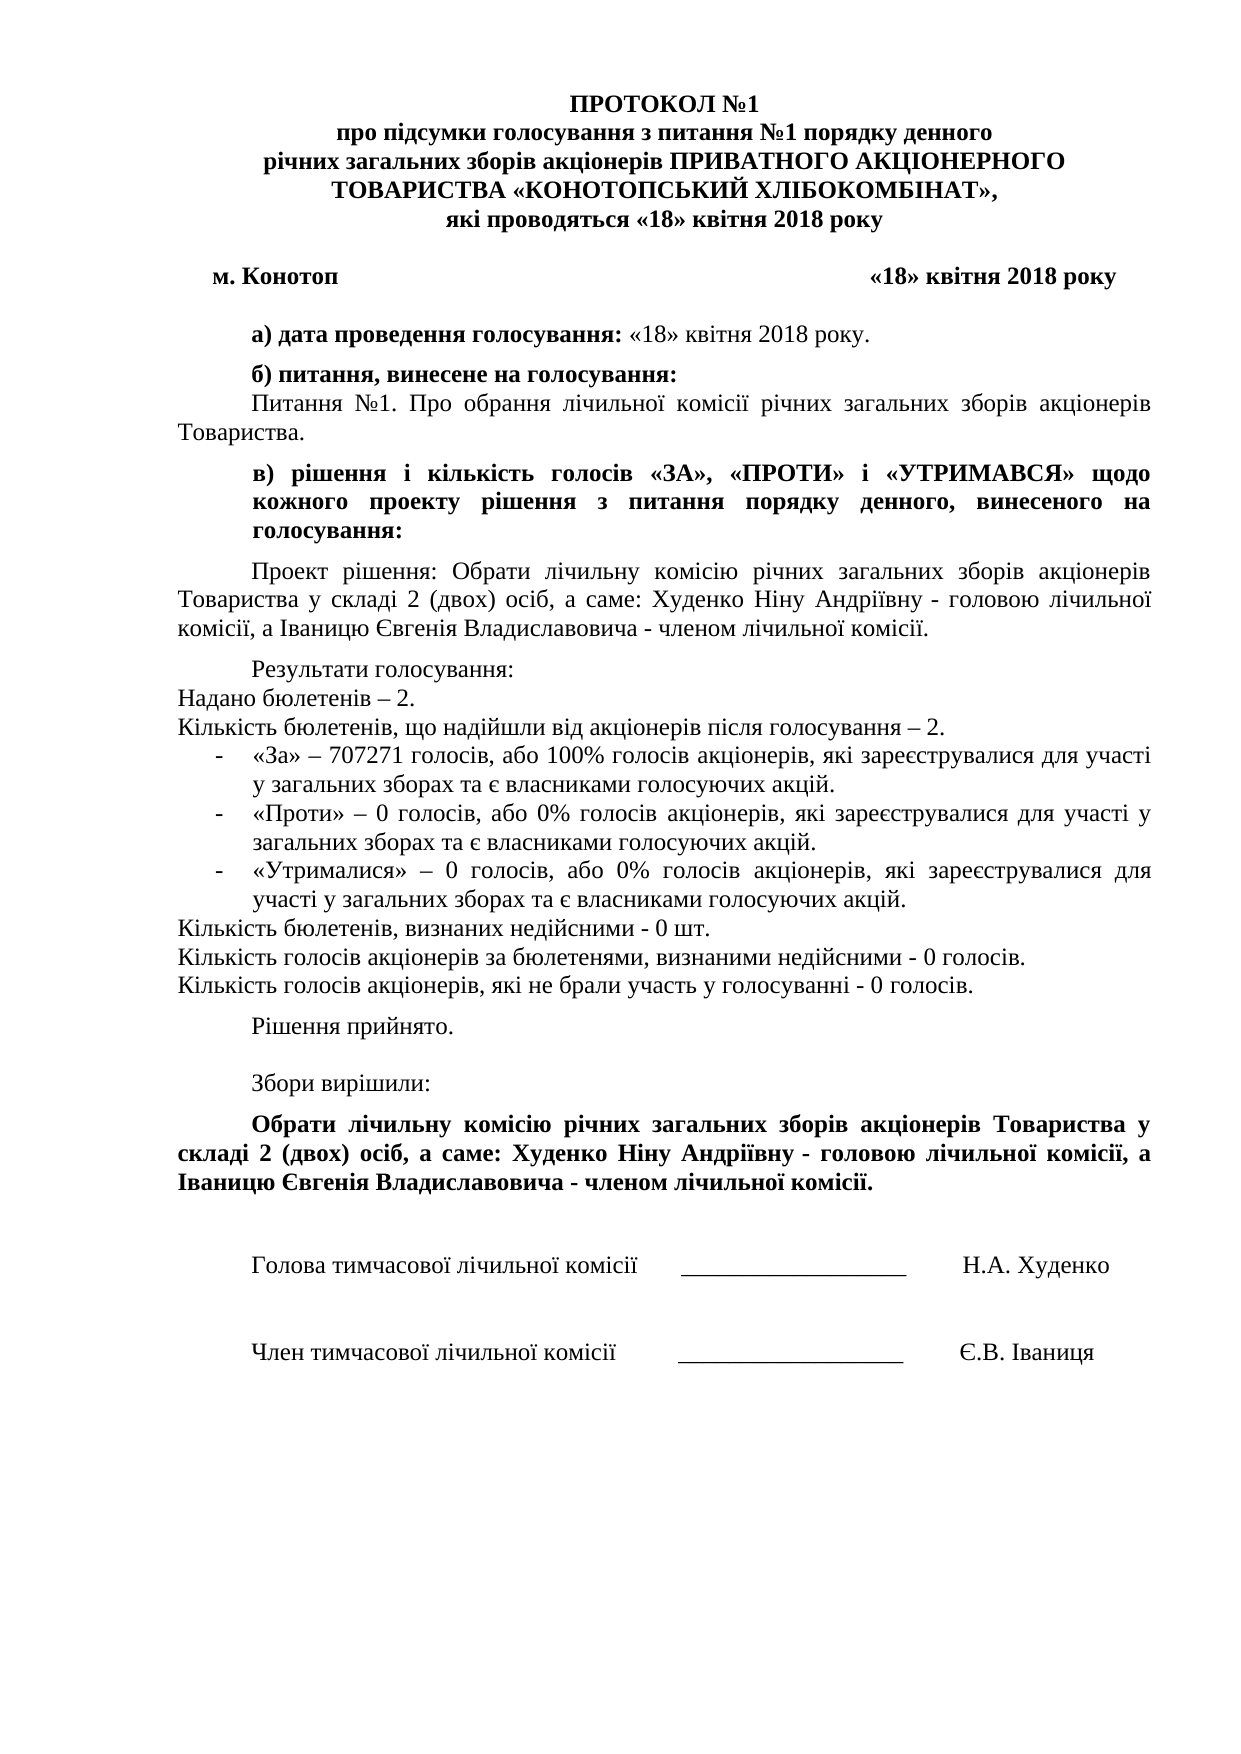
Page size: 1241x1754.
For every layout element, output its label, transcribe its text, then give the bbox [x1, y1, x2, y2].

text ПРОТОКОЛ №1 [177, 89, 1152, 117]
text а) дата проведення голосування: «18» квітня 2018 року. [177, 319, 1152, 347]
text Кількість голосів акціонерів за бюлетенями, визнаними недійсними - 0 голосів. [177, 942, 1152, 970]
text Надано бюлетенів – 2. [177, 683, 1152, 712]
text річних загальних зборів акціонерів ПРИВАТНОГО АКЦІОНЕРНОГО ТОВАРИСТВА «КОНОТОПСЬКИЙ ХЛІБОКОМБІНАТ», які проводяться «18» квітня 2018 року [177, 146, 1152, 232]
text Обрати лічильну комісію річних загальних зборів акціонерів Товариства у складі 2 (двох) осіб, а саме: Худенко Ніну Андріївну - головою лічильної комісії, а Іваницю Євгенія Владиславовича - членом лічильної комісії. [177, 1109, 1152, 1196]
text Кількість бюлетенів, що надійшли від акціонерів після голосування – 2. [177, 712, 1152, 740]
list «Утрималися» – 0 голосів, або 0% голосів акціонерів, які зареєструвалися для участі у загальних зборах та є власниками голосуючих акцій. [215, 855, 1152, 913]
text Проект рішення: Обрати лічильну комісію річних загальних зборів акціонерів Товариства у складі 2 (двох) осіб, а саме: Худенко Ніну Андріївну - головою лічильної комісії, а Іваницю Євгенія Владиславовича - членом лічильної комісії. [177, 556, 1152, 642]
text Рішення прийнято. [177, 1011, 1152, 1040]
list «Проти» – 0 голосів, або 0% голосів акціонерів, які зареєструвалися для участі у загальних зборах та є власниками голосуючих акцій. [215, 798, 1152, 855]
text Кількість голосів акціонерів, які не брали участь у голосуванні - 0 голосів. [177, 970, 1152, 999]
text в) рішення і кількість голосів «ЗА», «ПРОТИ» і «УТРИМАВСЯ» щодо кожного проекту рішення з питання порядку денного, винесеного на голосування: [252, 458, 1152, 544]
text про підсумки голосування з питання №1 порядку денного [177, 117, 1152, 146]
text Питання №1. Про обрання лічильної комісії річних загальних зборів акціонерів Товариства. [177, 388, 1152, 446]
text Голова тимчасової лічильної комісії __________________ Н.А. Худенко [177, 1251, 1152, 1279]
text Член тимчасової лічильної комісії __________________ Є.В. Іваниця [177, 1337, 1152, 1366]
text б) питання, винесене на голосування: [177, 359, 1152, 388]
text Кількість бюлетенів, визнаних недійсними - 0 шт. [177, 913, 1152, 942]
text Збори вирішили: [177, 1068, 1152, 1097]
text Результати голосування: [177, 654, 1152, 683]
text м. Конотоп «18» квітня 2018 року [177, 261, 1152, 290]
list «За» – 707271 голосів, або 100% голосів акціонерів, які зареєструвалися для участі у загальних зборах та є власниками голосуючих акцій. [215, 740, 1152, 798]
